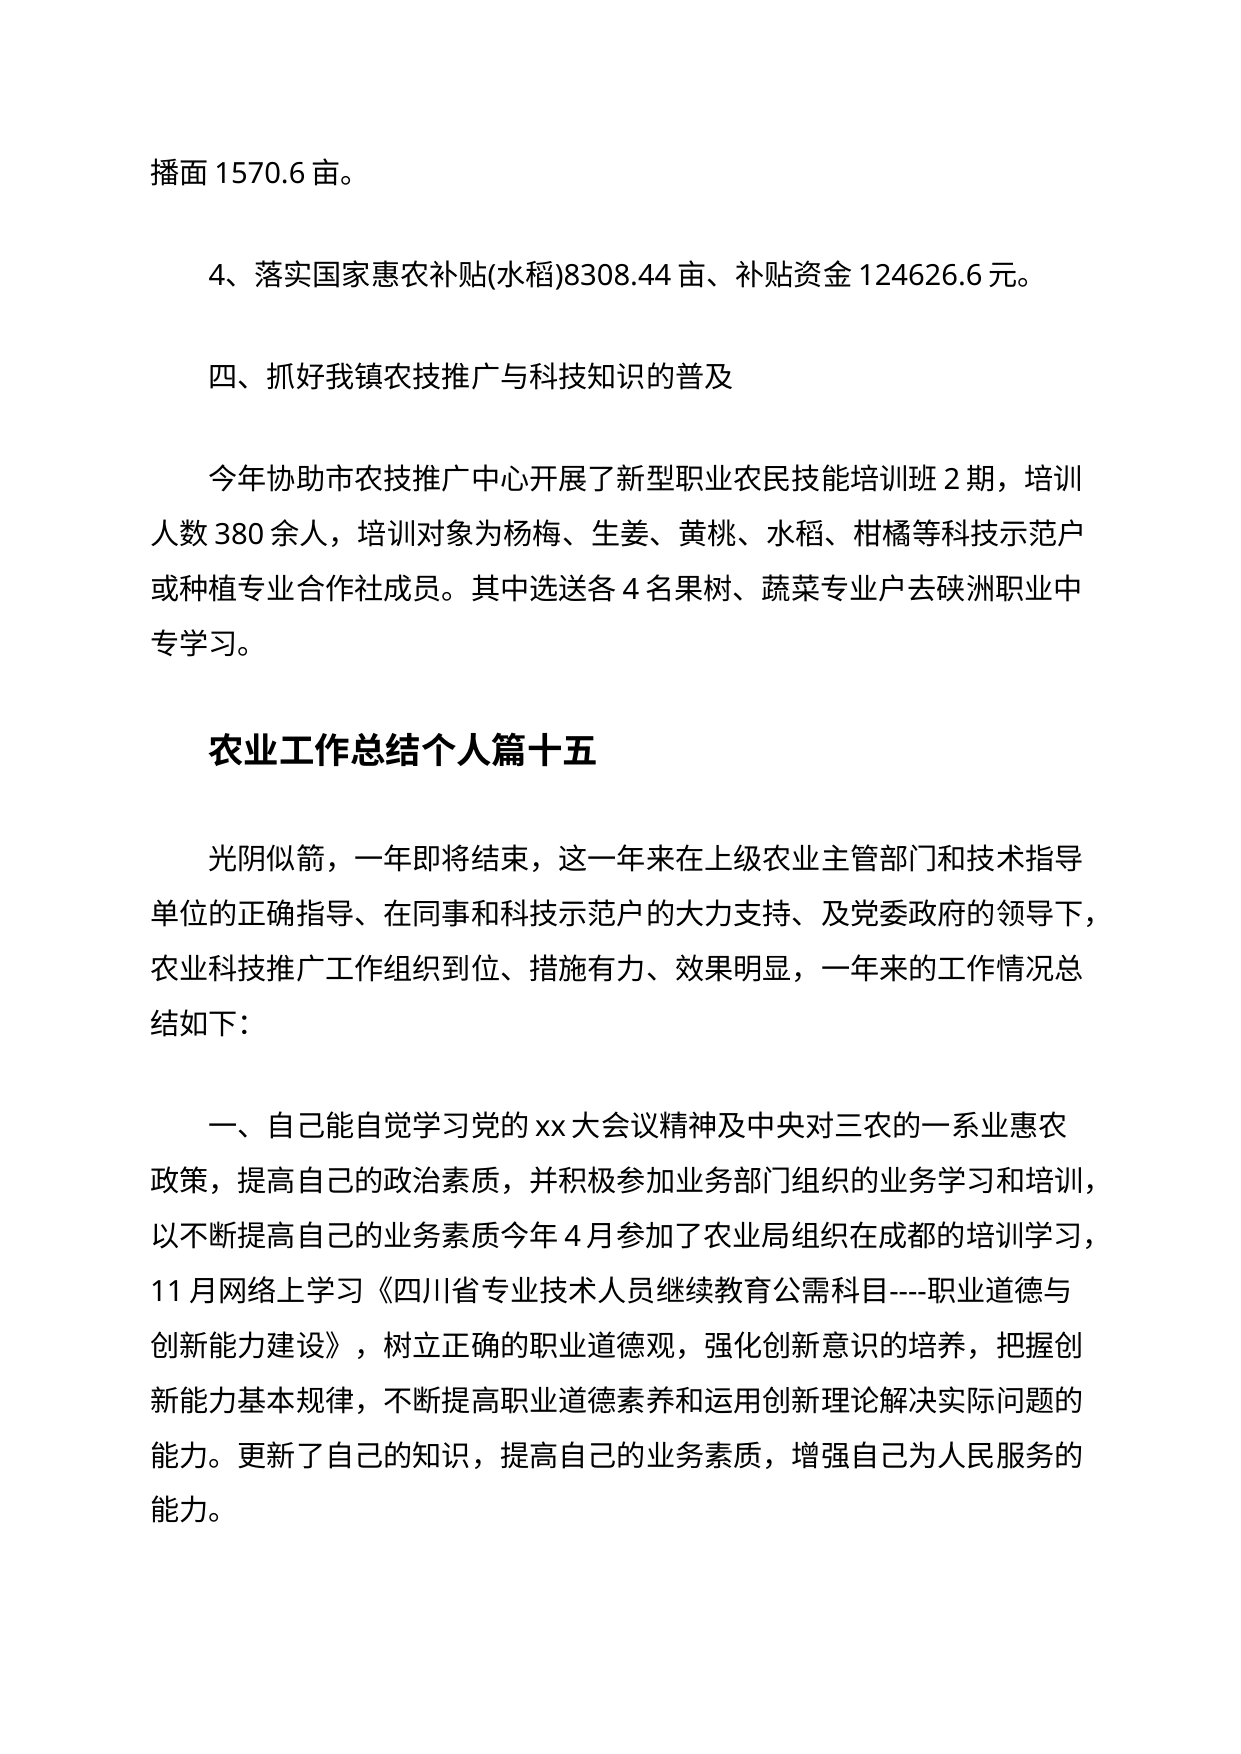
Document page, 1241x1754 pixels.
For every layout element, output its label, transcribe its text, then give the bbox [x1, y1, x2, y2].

text 4、落实国家惠农补贴(水稻)8308.44亩、补贴资金124626.6元。 [150, 252, 1090, 294]
text 光阴似箭，一年即将结束，这一年来在上级农业主管部门和技术指导单位的正确指导、在同事和科技示范户的大力支持、及党委政府的领导下，农业科技推广工作组织到位、措施有力、效果明显，一年来的工作情况总结如下： [150, 836, 1090, 1043]
text 今年协助市农技推广中心开展了新型职业农民技能培训班2期，培训人数380余人，培训对象为杨梅、生姜、黄桃、水稻、柑橘等科技示范户或种植专业合作社成员。其中选送各4名果树、蔬菜专业户去硖洲职业中专学习。 [150, 456, 1090, 663]
text 一、自己能自觉学习党的xx大会议精神及中央对三农的一系业惠农政策，提高自己的政治素质，并积极参加业务部门组织的业务学习和培训，以不断提高自己的业务素质今年4月参加了农业局组织在成都的培训学习，11月网络上学习《四川省专业技术人员继续教育公需科目----职业道德与创新能力建设》，树立正确的职业道德观，强化创新意识的培养，把握创新能力基本规律，不断提高职业道德素养和运用创新理论解决实际问题的能力。更新了自己的知识，提高自己的业务素质，增强自己为人民服务的能力。 [150, 1102, 1090, 1529]
text 四、抓好我镇农技推广与科技知识的普及 [150, 354, 1090, 396]
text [150, 150, 1090, 192]
text 农业工作总结个人篇十五 [150, 722, 1090, 774]
